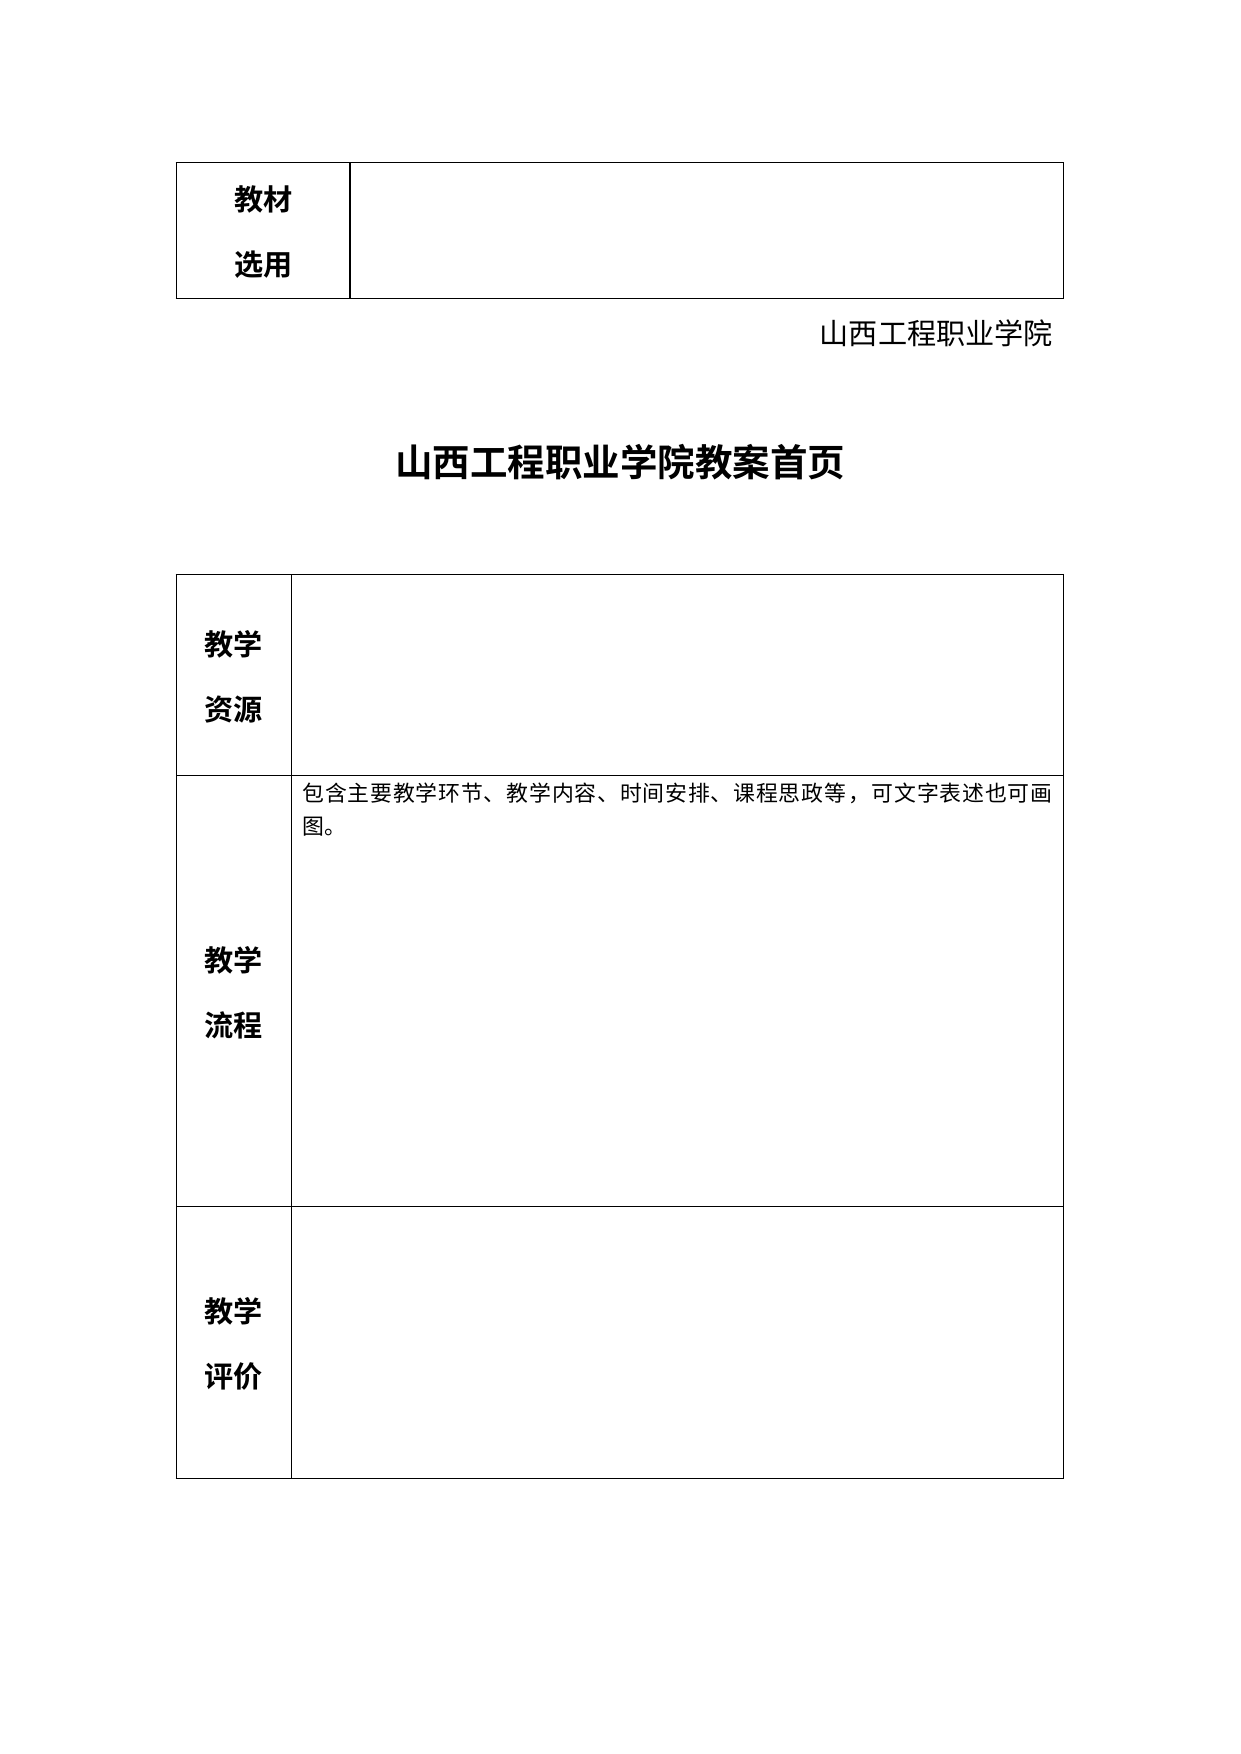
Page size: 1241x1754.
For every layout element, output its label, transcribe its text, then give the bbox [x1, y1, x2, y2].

table_cell 教学 评价 [177, 1207, 291, 1478]
table_cell 教学 流程 [177, 776, 291, 1206]
table_header [292, 575, 1063, 775]
table_cell [292, 1207, 1063, 1478]
text 山西工程职业学院教案首页 [187, 427, 1053, 492]
table_cell [351, 163, 1063, 298]
text 山西工程职业学院 [187, 299, 1053, 364]
table_header 教学 资源 [177, 575, 291, 775]
table_cell 包含主要教学环节、教学内容、时间安排、课程思政等，可文字表述也可画图。 [292, 776, 1063, 1206]
table_cell 教材 选用 [177, 163, 349, 298]
